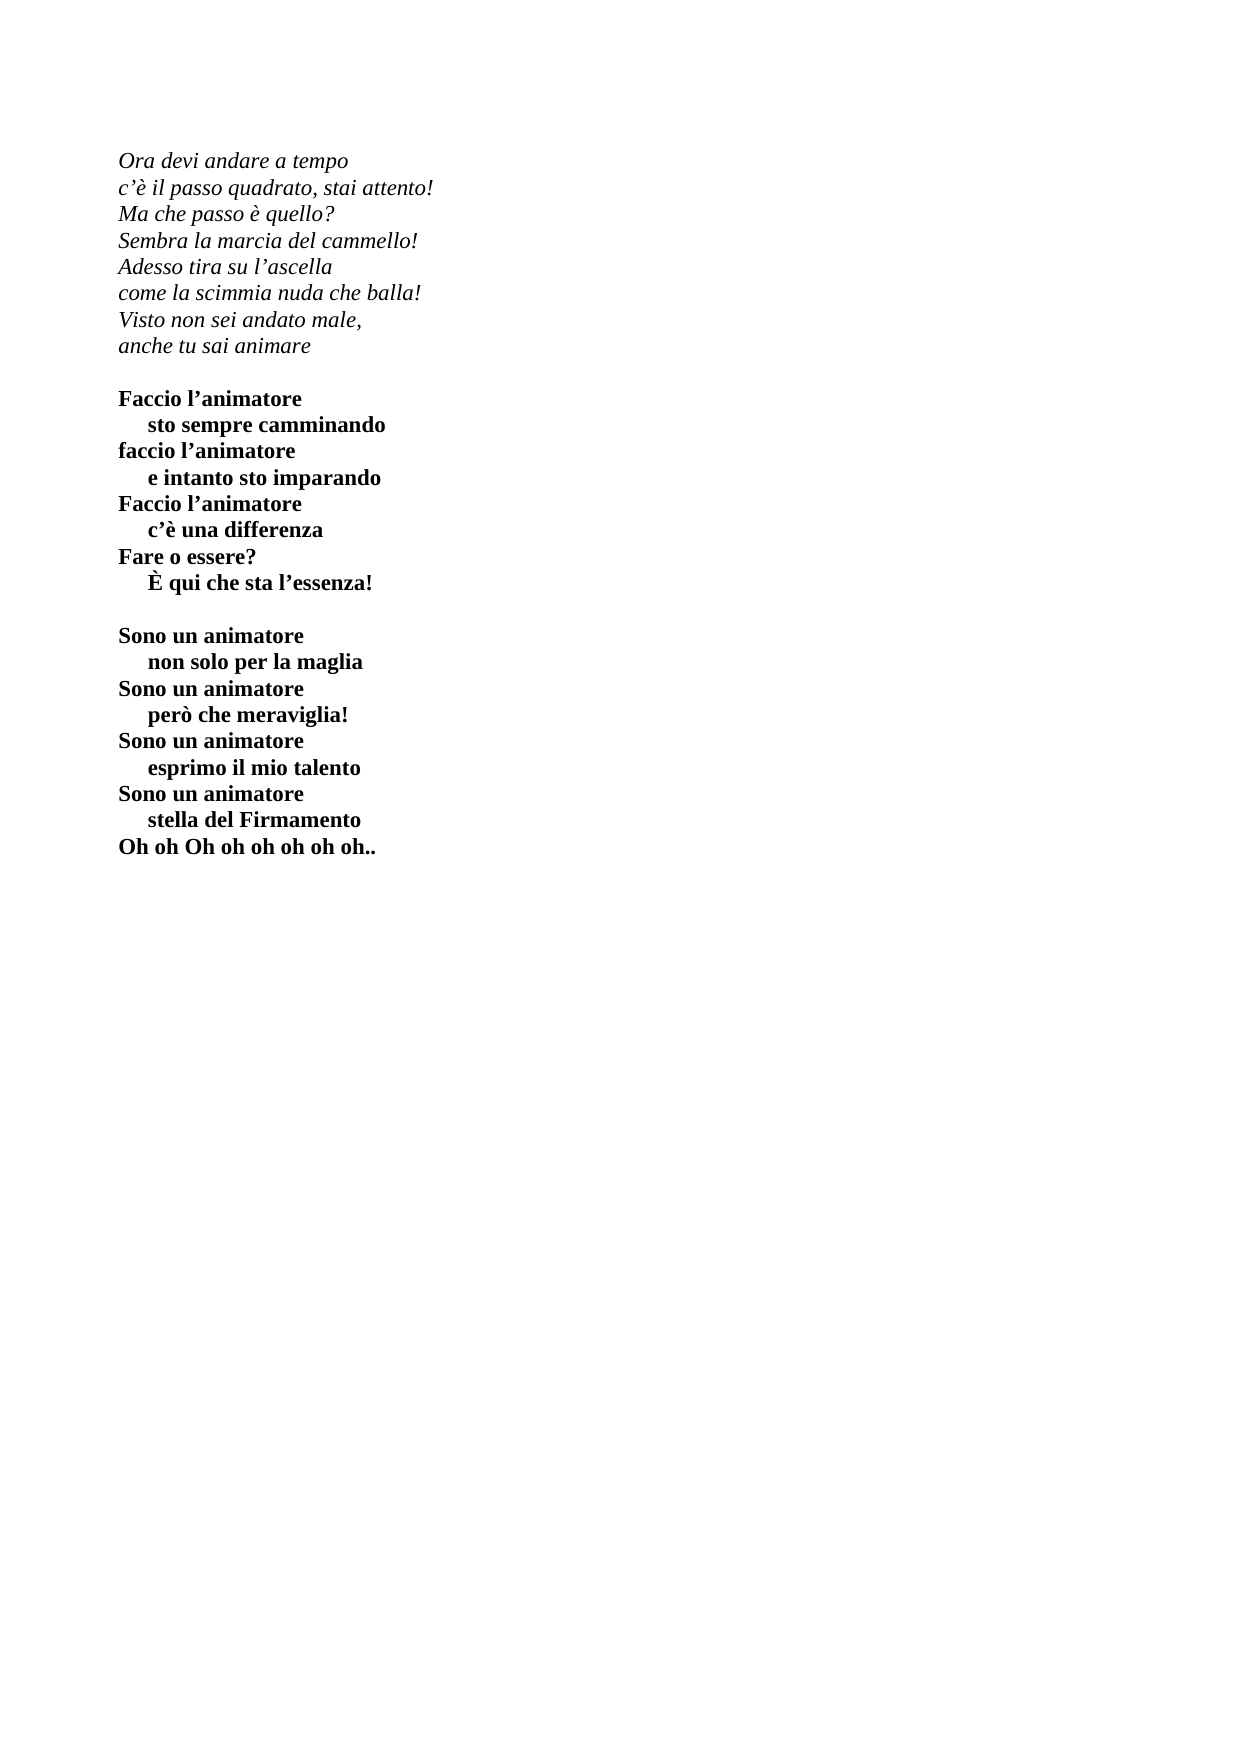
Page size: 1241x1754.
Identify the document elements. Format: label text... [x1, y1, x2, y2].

text Ma che passo è quello? [118, 200, 583, 227]
text Sono un animatore [118, 622, 583, 648]
text Sembra la marcia del cammello! [118, 227, 583, 253]
text Faccio l’animatore [118, 490, 583, 517]
text Sono un animatore [118, 780, 583, 806]
text e intanto sto imparando [118, 464, 583, 490]
text È qui che sta l’essenza! [118, 569, 583, 596]
text esprimo il mio talento [118, 754, 583, 780]
text Ora devi andare a tempo [118, 148, 583, 174]
text Adesso tira su l’ascella [118, 253, 583, 279]
text Faccio l’animatore [118, 385, 583, 411]
text non solo per la maglia [118, 648, 583, 675]
text Fare o essere? [118, 543, 583, 569]
text anche tu sai animare [118, 332, 583, 358]
text stella del Firmamento [118, 806, 583, 833]
text Sono un animatore [118, 675, 583, 701]
text però che meraviglia! [118, 701, 583, 727]
text faccio l’animatore [118, 437, 583, 464]
text come la scimmia nuda che balla! [118, 279, 583, 306]
text sto sempre camminando [118, 411, 583, 437]
text c’è il passo quadrato, stai attento! [118, 174, 583, 200]
text Oh oh Oh oh oh oh oh oh.. [118, 833, 583, 859]
text Sono un animatore [118, 727, 583, 754]
text c’è una differenza [118, 517, 583, 543]
text Visto non sei andato male, [118, 306, 583, 332]
